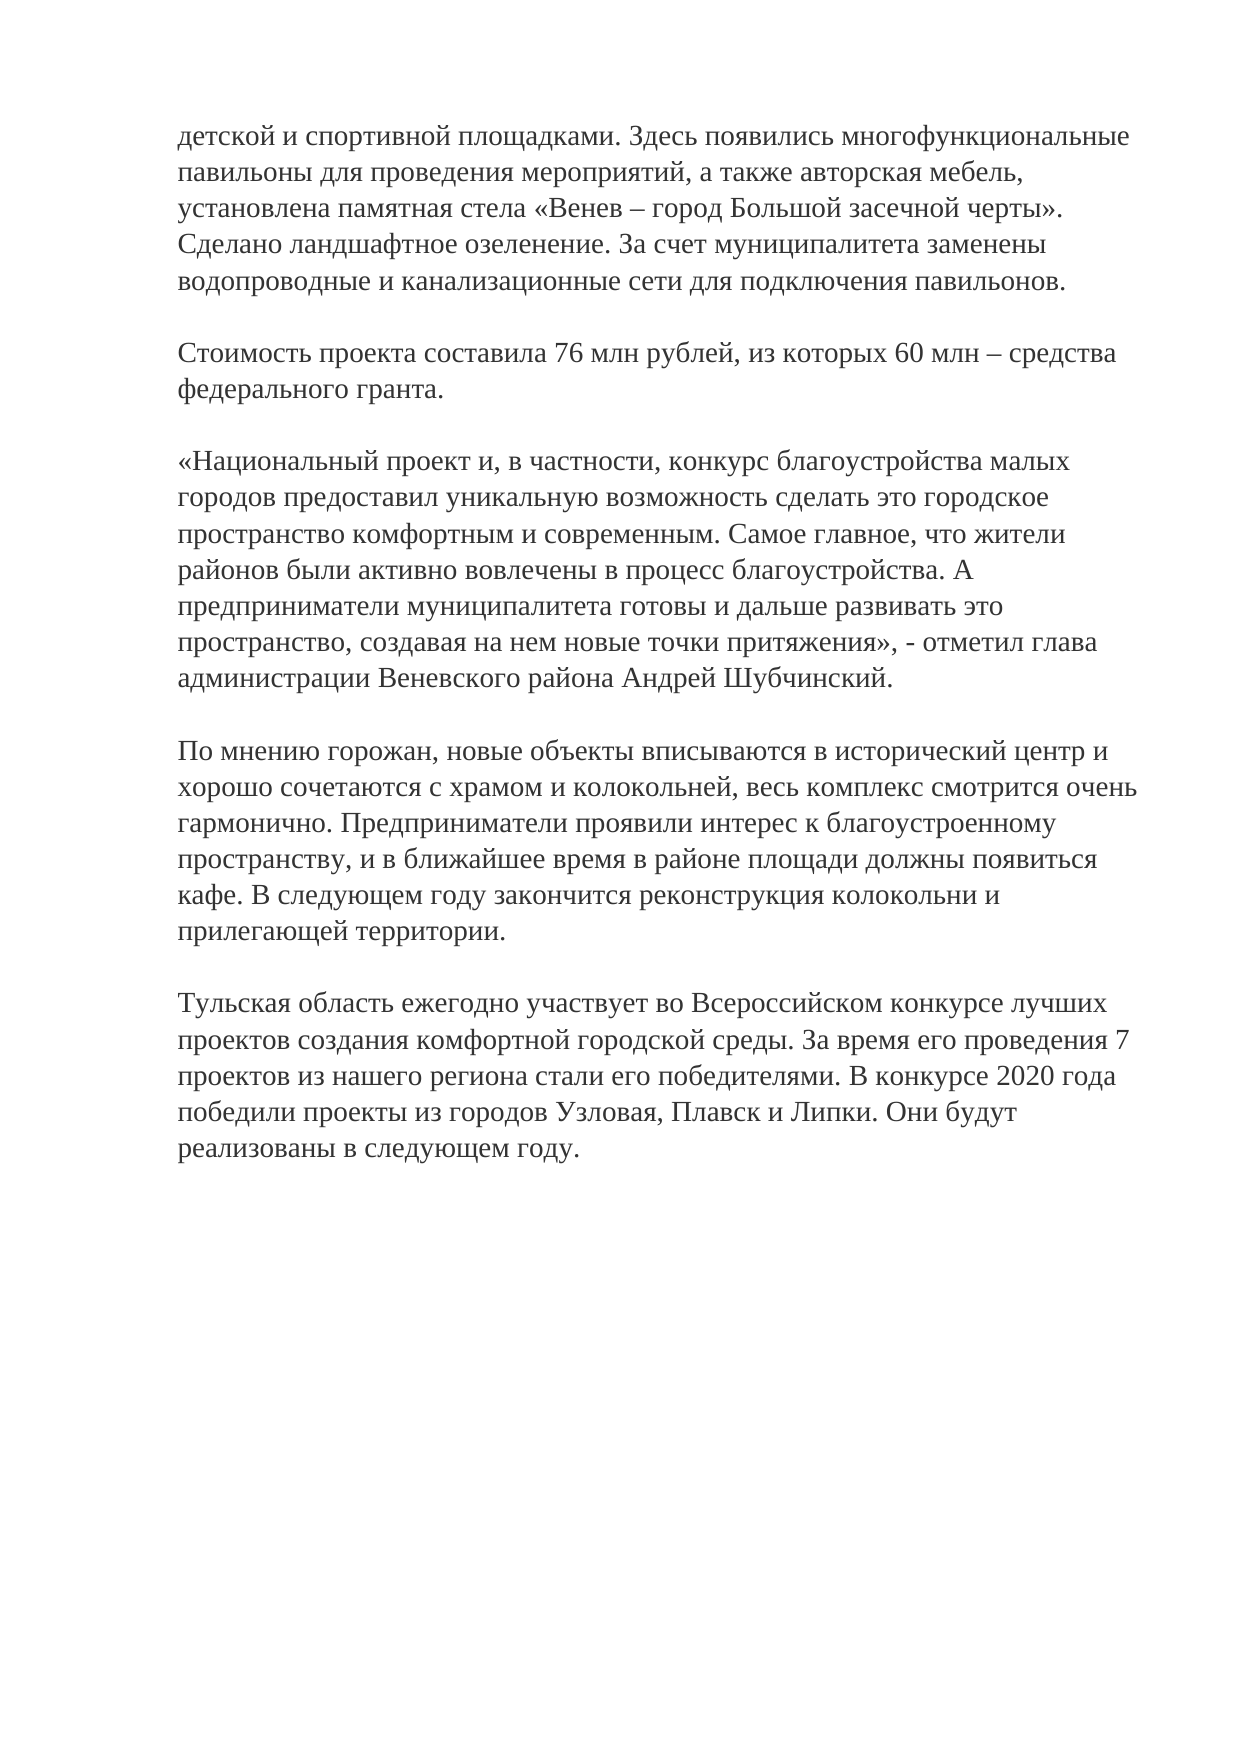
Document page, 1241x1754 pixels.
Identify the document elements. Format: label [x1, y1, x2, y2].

text [177, 118, 1152, 1164]
